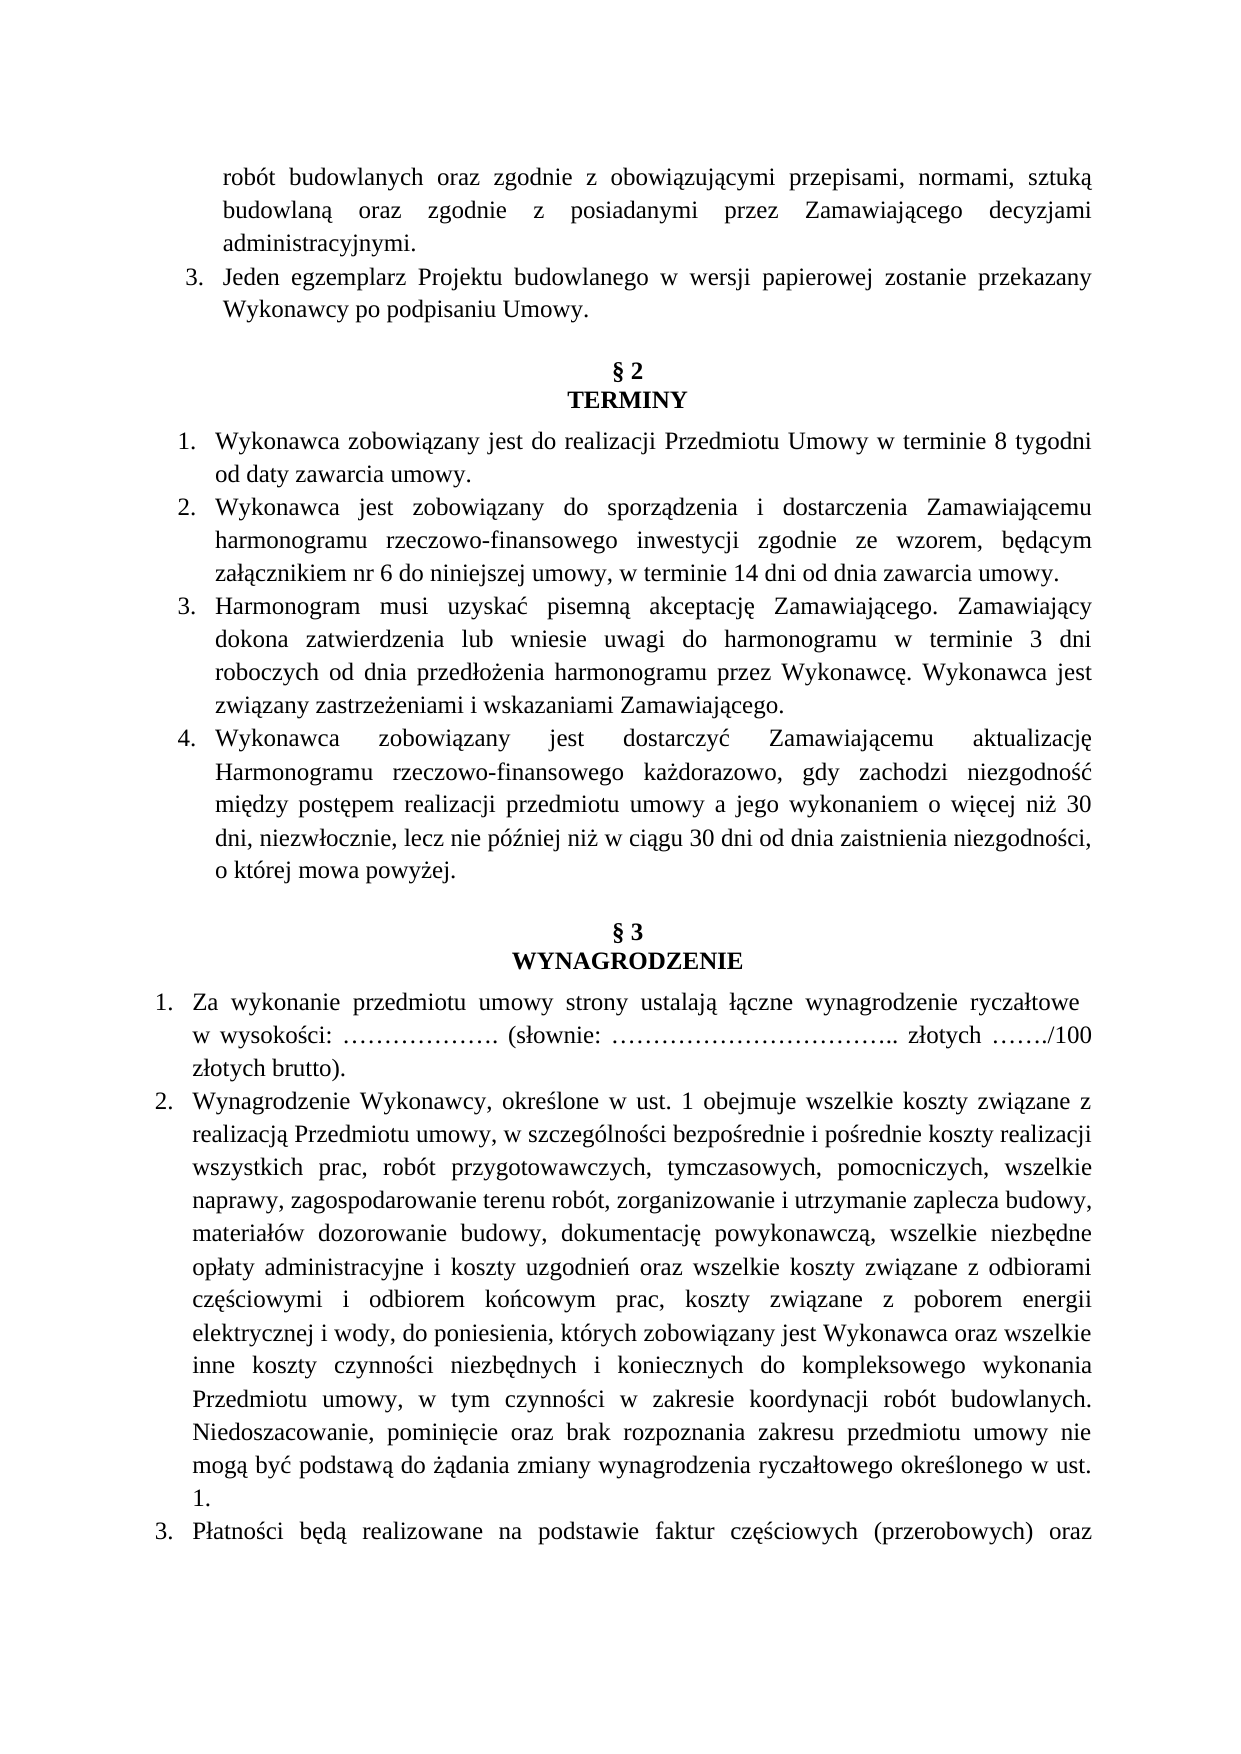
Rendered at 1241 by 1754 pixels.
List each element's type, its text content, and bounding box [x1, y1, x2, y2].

subtitle 3 WYNAGRODZENIE [162, 917, 1092, 975]
list Wykonawca jest zobowiązany do sporządzenia i dostarczenia Zamawiającemu harmonogramu rzeczowo-finansowego inwestycji zgodnie ze wzorem, będącym załącznikiem nr 6 do niniejszej umowy, w terminie 14 dni od dnia zawarcia umowy. [177, 492, 1092, 587]
list Wykonawca zobowiązany jest do realizacji Przedmiotu Umowy w terminie 8 tygodni od daty zawarcia umowy. [177, 426, 1092, 488]
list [185, 162, 1092, 257]
list Jeden egzemplarz Projektu budowlanego w wersji papierowej zostanie przekazany Wykonawcy po podpisaniu Umowy. [185, 262, 1092, 323]
subtitle 2 TERMINY [162, 356, 1092, 414]
list Wynagrodzenie Wykonawcy, określone w ust. 1 obejmuje wszelkie koszty związane z realizacją Przedmiotu umowy, w szczególności bezpośrednie i pośrednie koszty realizacji wszystkich prac, robót przygotowawczych, tymczasowych, pomocniczych, wszelkie naprawy, zagospodarowanie terenu robót, zorganizowanie i utrzymanie zaplecza budowy, materiałów dozorowanie budowy, dokumentację powykonawczą, wszelkie niezbędne opłaty administracyjne i koszty uzgodnień oraz wszelkie koszty związane z odbiorami częściowymi i odbiorem końcowym prac, koszty związane z poborem energii elektrycznej i wody, do poniesienia, których zobowiązany jest Wykonawca oraz wszelkie inne koszty czynności niezbędnych i koniecznych do kompleksowego wykonania Przedmiotu umowy, w tym czynności w zakresie koordynacji robót budowlanych. Niedoszacowanie, pominięcie oraz brak rozpoznania zakresu przedmiotu umowy nie mogą być podstawą do żądania zmiany wynagrodzenia ryczałtowego określonego w ust. 1. [154, 1086, 1092, 1511]
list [154, 1516, 1092, 1544]
list Wykonawca zobowiązany jest dostarczyć Zamawiającemu aktualizację Harmonogramu rzeczowo-finansowego każdorazowo, gdy zachodzi niezgodność między postępem realizacji przedmiotu umowy a jego wykonaniem o więcej niż 30 dni, niezwłocznie, lecz nie później niż w ciągu 30 dni od dnia zaistnienia niezgodności, o której mowa powyżej. [177, 723, 1092, 884]
list Za wykonanie przedmiotu umowy strony ustalają łączne wynagrodzenie ryczałtowe w wysokości: ………………. (słownie: …………………………….. złotych ……./100 złotych brutto). [154, 987, 1092, 1082]
list Harmonogram musi uzyskać pisemną akceptację Zamawiającego. Zamawiający dokona zatwierdzenia lub wniesie uwagi do harmonogramu w terminie 3 dni roboczych od dnia przedłożenia harmonogramu przez Wykonawcę. Wykonawca jest związany zastrzeżeniami i wskazaniami Zamawiającego. [177, 591, 1092, 719]
